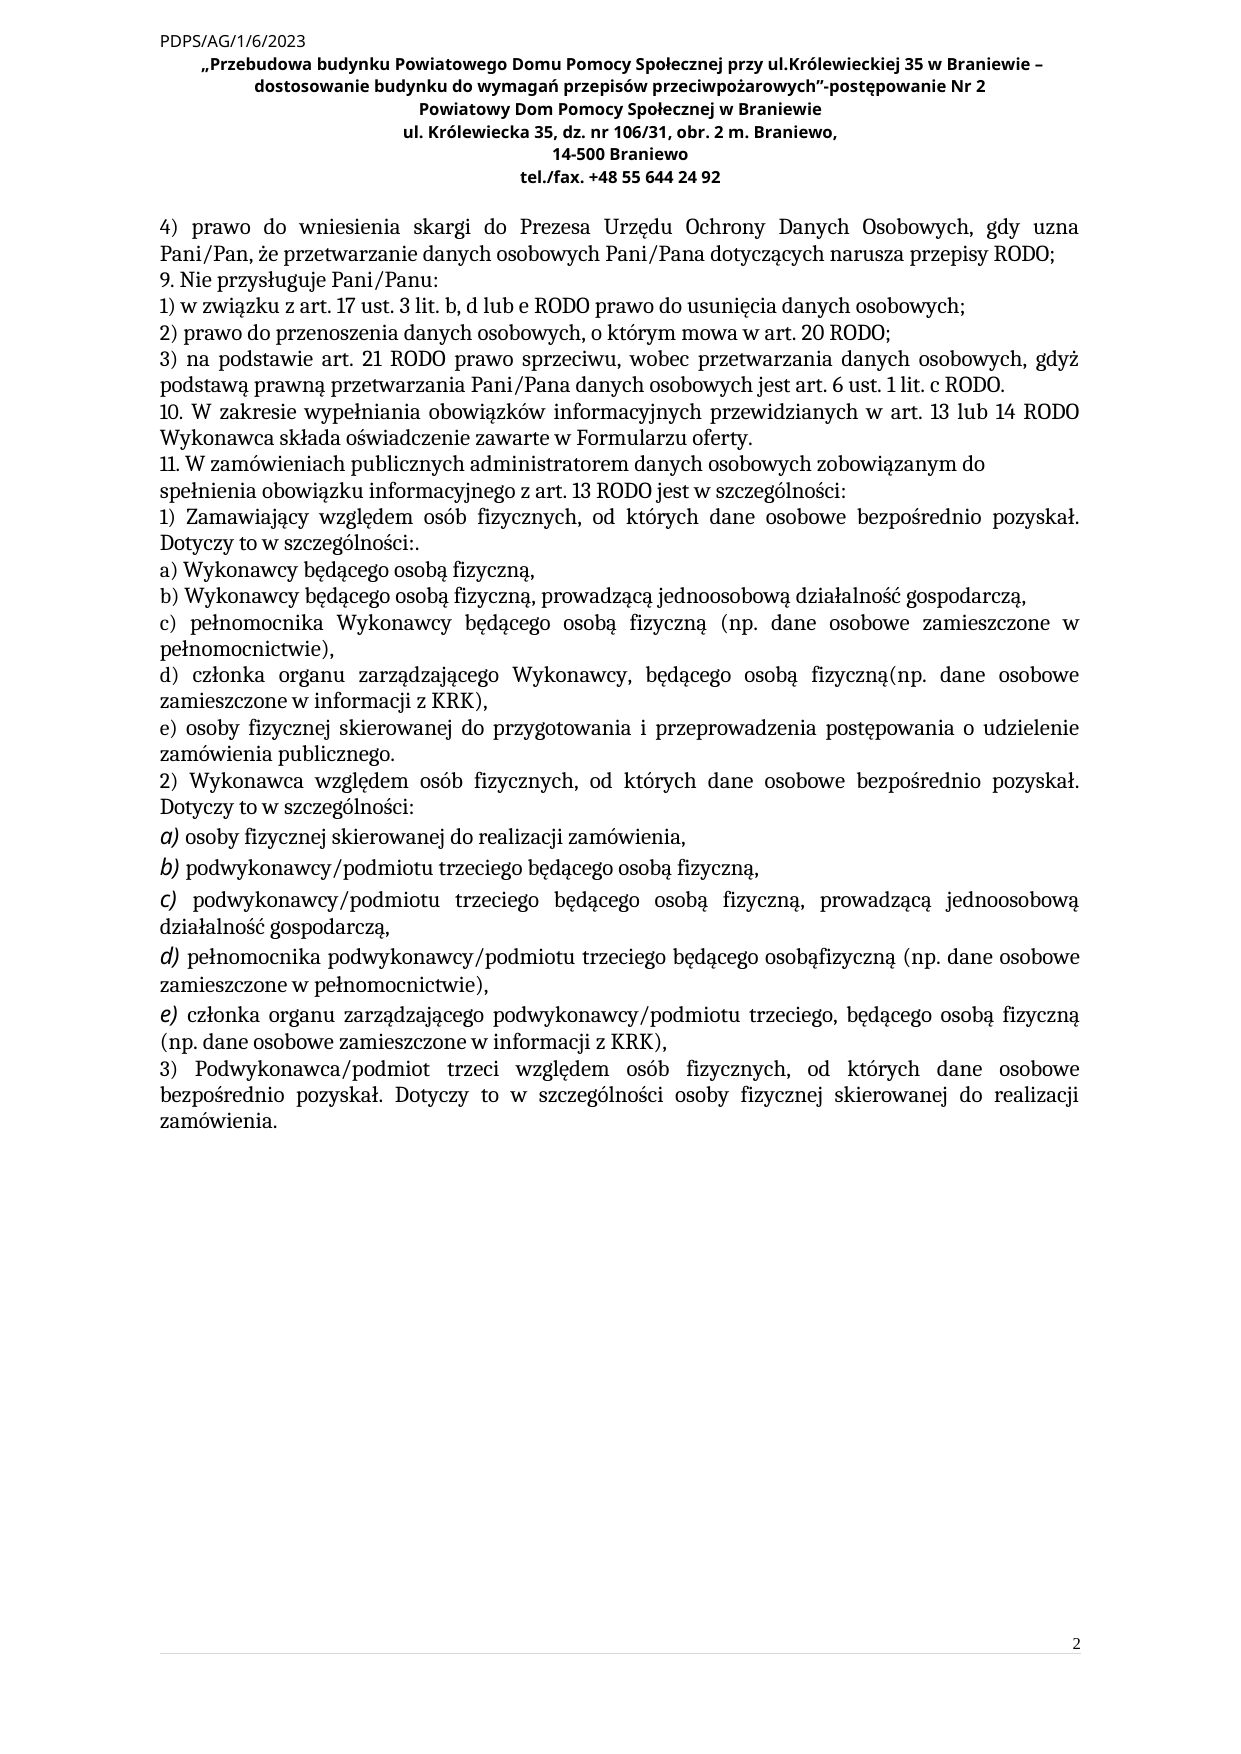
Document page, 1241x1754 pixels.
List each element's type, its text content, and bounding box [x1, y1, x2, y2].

text d) członka organu zarządzającego Wykonawcy, będącego osobą fizyczną(np. dane osobowe zamieszczone w informacji z KRK), [159, 662, 1081, 715]
text 11. W zamówieniach publicznych administratorem danych osobowych zobowiązanym do [159, 451, 1081, 477]
text e) członka organu zarządzającego podwykonawcy/podmiotu trzeciego, będącego osobą fizyczną (np. dane osobowe zamieszczone w informacji z KRK), [159, 998, 1081, 1055]
text e) osoby fizycznej skierowanej do przygotowania i przeprowadzenia postępowania o udzielenie zamówienia publicznego. [159, 715, 1081, 767]
text 2) Wykonawca względem osób fizycznych, od których dane osobowe bezpośrednio pozyskał. Dotyczy to w szczególności: [159, 767, 1081, 820]
text 4) prawo do wniesienia skargi do Prezesa Urzędu Ochrony Danych Osobowych, gdy uzna Pani/Pan, że przetwarzanie danych osobowych Pani/Pana dotyczących narusza przepisy RODO; [159, 214, 1081, 267]
text 2) prawo do przenoszenia danych osobowych, o którym mowa w art. 20 RODO; [159, 319, 1081, 346]
text spełnienia obowiązku informacyjnego z art. 13 RODO jest w szczególności: [159, 477, 1081, 504]
text 1) Zamawiający względem osób fizycznych, od których dane osobowe bezpośrednio pozyskał. Dotyczy to w szczególności:. [159, 504, 1081, 557]
text c) podwykonawcy/podmiotu trzeciego będącego osobą fizyczną, prowadzącą jednoosobową działalność gospodarczą, [159, 883, 1081, 940]
text a) osoby fizycznej skierowanej do realizacji zamówienia, [159, 820, 1081, 851]
text c) pełnomocnika Wykonawcy będącego osobą fizyczną (np. dane osobowe zamieszczone w pełnomocnictwie), [159, 609, 1081, 662]
text b) podwykonawcy/podmiotu trzeciego będącego osobą fizyczną, [159, 851, 1081, 883]
text b) Wykonawcy będącego osobą fizyczną, prowadzącą jednoosobową działalność gospodarczą, [159, 583, 1081, 609]
text 1) w związku z art. 17 ust. 3 lit. b, d lub e RODO prawo do usunięcia danych osobowych; [159, 293, 1081, 319]
text 10. W zakresie wypełniania obowiązków informacyjnych przewidzianych w art. 13 lub 14 RODO Wykonawca składa oświadczenie zawarte w Formularzu oferty. [159, 398, 1081, 451]
text d) pełnomocnika podwykonawcy/podmiotu trzeciego będącego osobąfizyczną (np. dane osobowe zamieszczone w pełnomocnictwie), [159, 940, 1081, 998]
text a) Wykonawcy będącego osobą fizyczną, [159, 557, 1081, 583]
text 3) na podstawie art. 21 RODO prawo sprzeciwu, wobec przetwarzania danych osobowych, gdyż podstawą prawną przetwarzania Pani/Pana danych osobowych jest art. 6 ust. 1 lit. c RODO. [159, 346, 1081, 398]
text 3) Podwykonawca/podmiot trzeci względem osób fizycznych, od których dane osobowe bezpośrednio pozyskał. Dotyczy to w szczególności osoby fizycznej skierowanej do realizacji zamówienia. [159, 1055, 1081, 1134]
text 9. Nie przysługuje Pani/Panu: [159, 267, 1081, 293]
